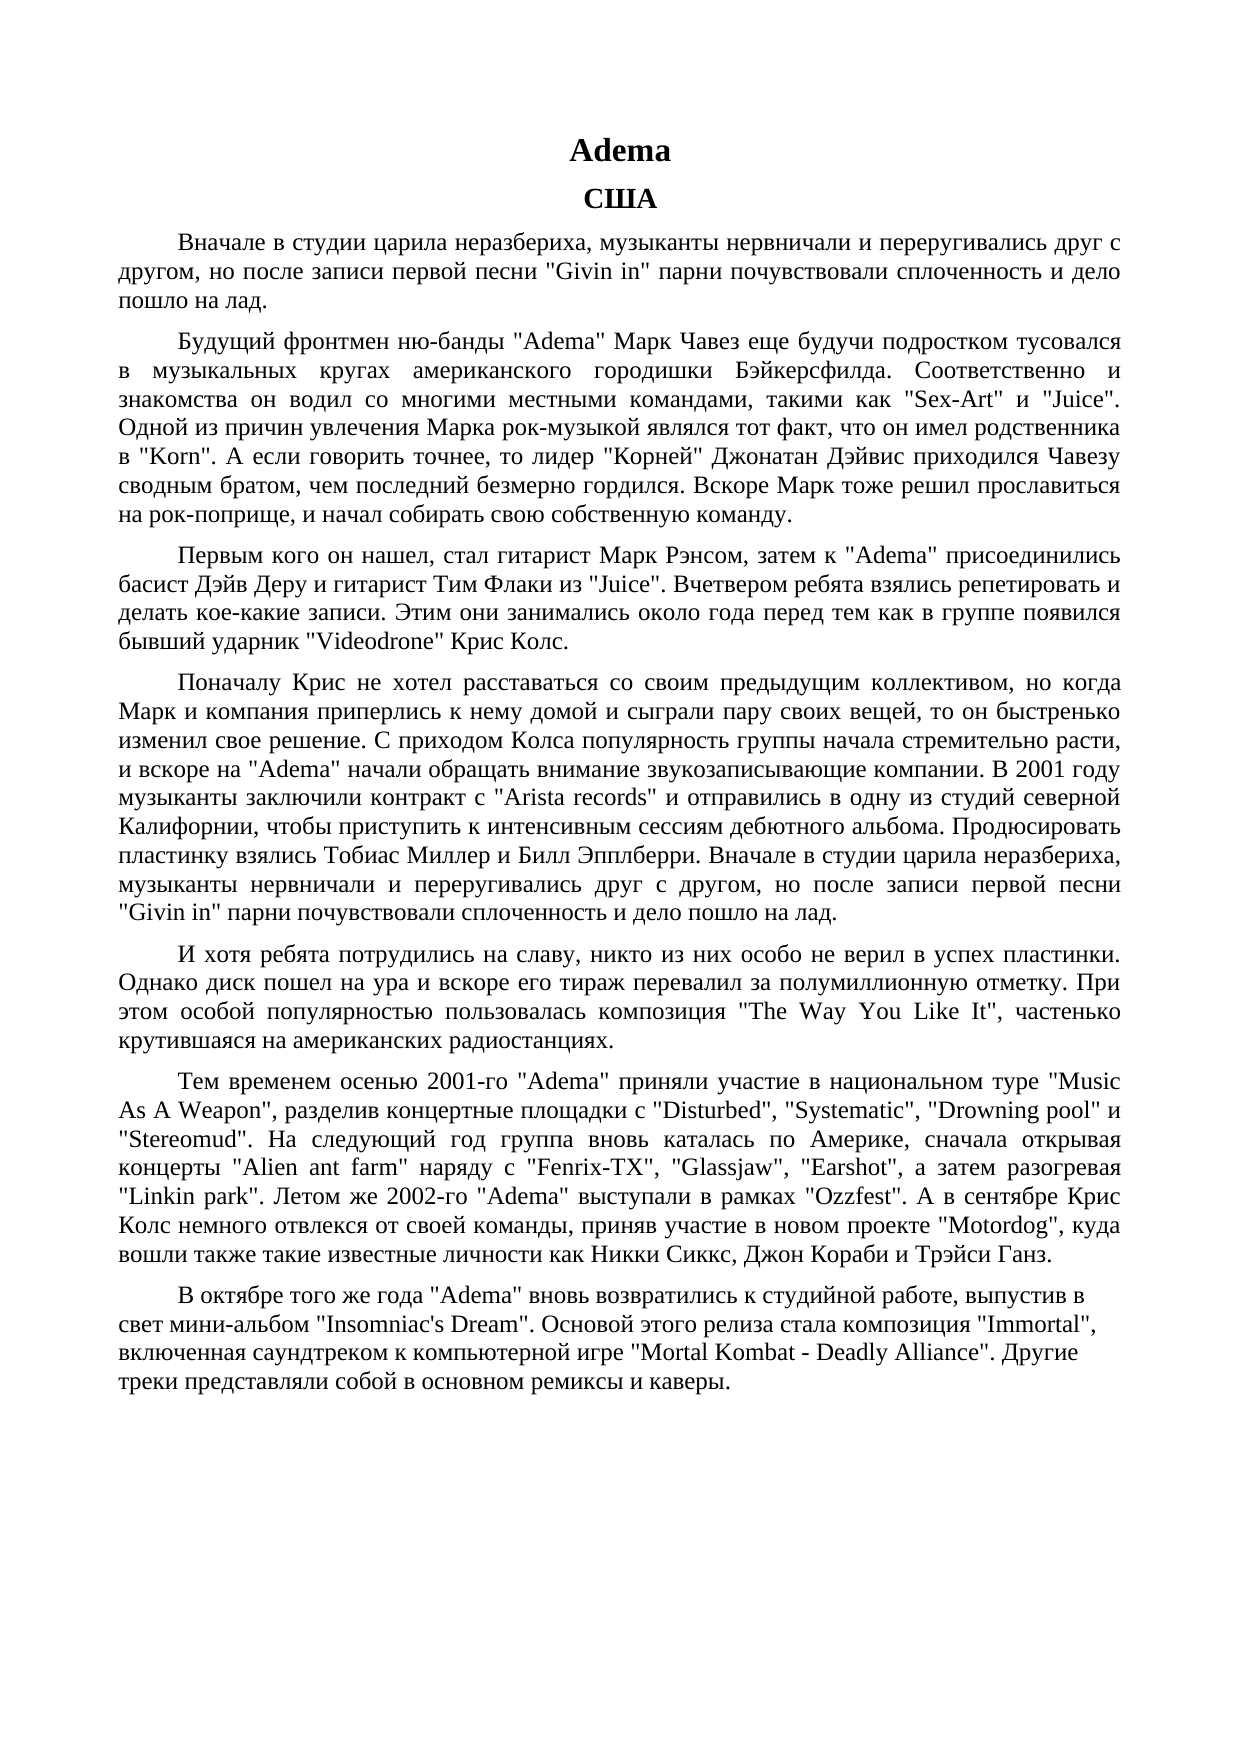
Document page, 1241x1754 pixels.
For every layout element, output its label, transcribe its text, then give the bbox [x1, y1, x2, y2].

text Поначалу Крис не хотел расставаться со своим предыдущим коллективом, но когда Марк и компания приперлись к нему домой и сыграли пару своих вещей, то он быстренько изменил свое решение. С приходом Колса популярность группы начала стремительно расти, и вскоре на "Adema" начали обращать внимание звукозаписывающие компании. В 2001 году музыканты заключили контракт с "Arista records" и отправились в одну из студий северной Калифорнии, чтобы приступить к интенсивным сессиям дебютного альбома. Продюсировать пластинку взялись Тобиас Миллер и Билл Эпплберри. Вначале в студии царила неразбериха, музыканты нервничали и переругивались друг с другом, но после записи первой песни "Givin in" парни почувствовали сплоченность и дело пошло на лад. [118, 667, 1122, 926]
text Будущий фронтмен ню-банды "Adema" Марк Чавез еще будучи подростком тусовался в музыкальных кругах американского городишки Бэйкерсфилда. Соответственно и знакомства он водил со многими местными командами, такими как "Sex-Art" и "Juice". Одной из причин увлечения Марка рок-музыкой являлся тот факт, что он имел родственника в "Korn". А если говорить точнее, то лидер "Корней" Джонатан Дэйвис приходился Чавезу сводным братом, чем последний безмерно гордился. Вскоре Марк тоже решил прославиться на рок-поприще, и начал собирать свою собственную команду. [118, 326, 1122, 527]
text В октябре того же года "Adema" вновь возвратились к студийной работе, выпустив в свет мини-альбом "Insomniac's Dream". Основой этого релиза стала композиция "Immortal", включенная саундтреком к компьютерной игре "Mortal Kombat - Deadly Alliance". Другие треки представляли собой в основном ремиксы и каверы. [118, 1280, 1122, 1395]
text Тем временем осенью 2001-го "Adema" приняли участие в национальном туре "Music As A Weapon", разделив концертные площадки с "Disturbed", "Systematic", "Drowning pool" и "Stereomud". На следующий год группа вновь каталась по Америке, сначала открывая концерты "Alien ant farm" наряду с "Fenrix-TX", "Glassjaw", "Earshot", а затем разогревая "Linkin park". Летом же 2002-го "Adema" выступали в рамках "Ozzfest". А в сентябре Крис Колс немного отвлекся от своей команды, приняв участие в новом проекте "Motordog", куда вошли также такие известные личности как Никки Сиккс, Джон Кораби и Трэйси Ганз. [118, 1066, 1122, 1267]
text Вначале в студии царила неразбериха, музыканты нервничали и переругивались друг с другом, но после записи первой песни "Givin in" парни почувствовали сплоченность и дело пошло на лад. [118, 227, 1122, 314]
text Adema [118, 131, 1122, 169]
text Первым кого он нашел, стал гитарист Марк Рэнсом, затем к "Adema" присоединились басист Дэйв Деру и гитарист Тим Флаки из "Juice". Вчетвером ребята взялись репетировать и делать кое-какие записи. Этим они занимались около года перед тем как в группе появился бывший ударник "Videodrone" Крис Колс. [118, 540, 1122, 655]
text США [118, 181, 1122, 215]
text И хотя ребята потрудились на славу, никто из них особо не верил в успех пластинки. Однако диск пошел на ура и вскоре его тираж перевалил за полумиллионную отметку. При этом особой популярностью пользовалась композиция "The Way You Like It", частенько крутившаяся на американских радиостанциях. [118, 939, 1122, 1054]
